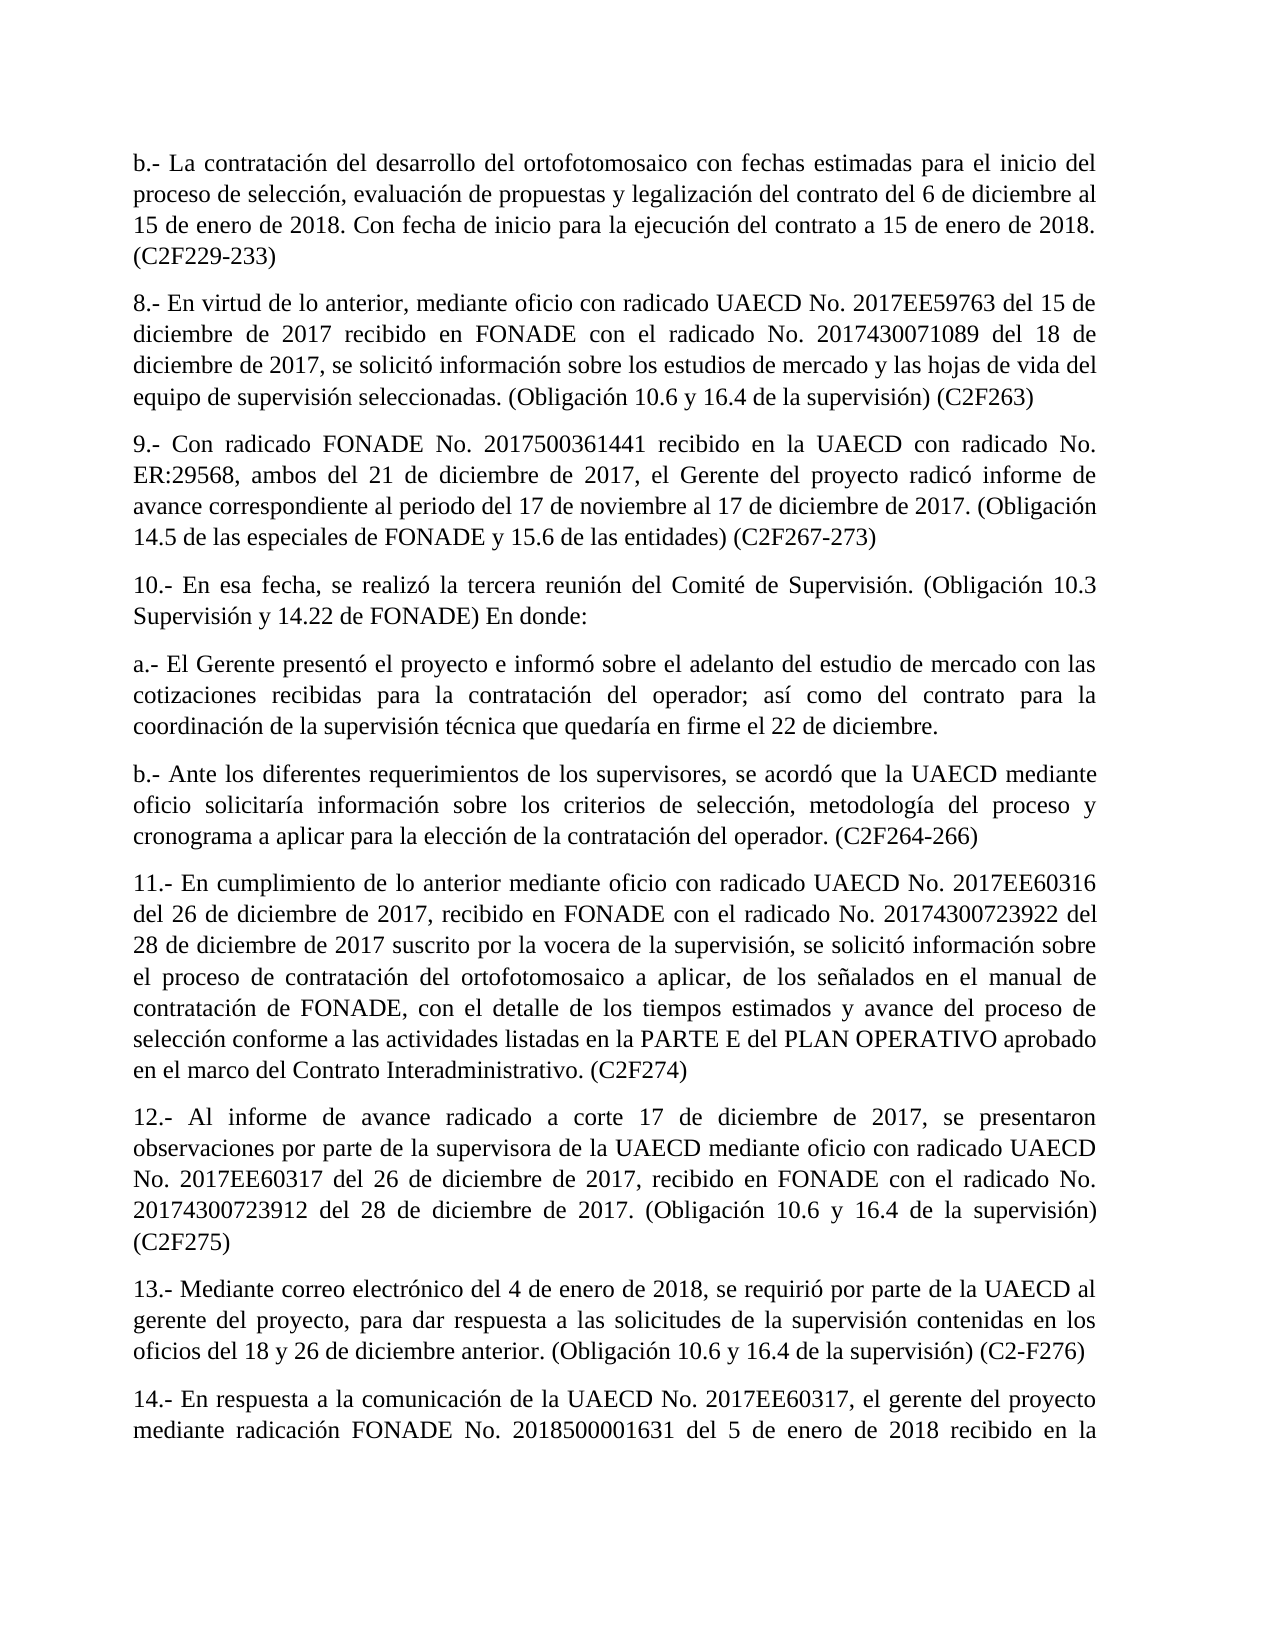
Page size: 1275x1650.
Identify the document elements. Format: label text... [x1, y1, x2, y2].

text a.- El Gerente presentó el proyecto e informó sobre el adelanto del estudio de mercado con las cotizaciones recibidas para la contratación del operador; así como del contrato para la coordinación de la supervisión técnica que quedaría en firme el 22 de diciembre. [133, 649, 1098, 740]
text 12.- Al informe de avance radicado a corte 17 de diciembre de 2017, se presentaron observaciones por parte de la supervisora de la UAECD mediante oficio con radicado UAECD No. 2017EE60317 del 26 de diciembre de 2017, recibido en FONADE con el radicado No. 20174300723912 del 28 de diciembre de 2017. (Obligación 10.6 y 16.4 de la supervisión) (C2F275) [133, 1102, 1098, 1255]
text 10.- En esa fecha, se realizó la tercera reunión del Comité de Supervisión. (Obligación 10.3 Supervisión y 14.22 de FONADE) En donde: [133, 570, 1098, 630]
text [133, 1384, 1098, 1444]
text 8.- En virtud de lo anterior, mediante oficio con radicado UAECD No. 2017EE59763 del 15 de diciembre de 2017 recibido en FONADE con el radicado No. 2017430071089 del 18 de diciembre de 2017, se solicitó información sobre los estudios de mercado y las hojas de vida del equipo de supervisión seleccionadas. (Obligación 10.6 y 16.4 de la supervisión) (C2F263) [133, 288, 1098, 410]
text b.- La contratación del desarrollo del ortofotomosaico con fechas estimadas para el inicio del proceso de selección, evaluación de propuestas y legalización del contrato del 6 de diciembre al 15 de enero de 2018. Con fecha de inicio para la ejecución del contrato a 15 de enero de 2018.(C2F229-233) [133, 148, 1098, 269]
text 9.- Con radicado FONADE No. 2017500361441 recibido en la UAECD con radicado No. ER:29568, ambos del 21 de diciembre de 2017, el Gerente del proyecto radicó informe de avance correspondiente al periodo del 17 de noviembre al 17 de diciembre de 2017. (Obligación 14.5 de las especiales de FONADE y 15.6 de las entidades) (C2F267-273) [133, 429, 1098, 551]
text 13.- Mediante correo electrónico del 4 de enero de 2018, se requirió por parte de la UAECD al gerente del proyecto, para dar respuesta a las solicitudes de la supervisión contenidas en los oficios del 18 y 26 de diciembre anterior. (Obligación 10.6 y 16.4 de la supervisión) (C2-F276) [133, 1274, 1098, 1365]
text 11.- En cumplimiento de lo anterior mediante oficio con radicado UAECD No. 2017EE60316 del 26 de diciembre de 2017, recibido en FONADE con el radicado No. 20174300723922 del 28 de diciembre de 2017 suscrito por la vocera de la supervisión, se solicitó información sobre el proceso de contratación del ortofotomosaico a aplicar, de los señalados en el manual de contratación de FONADE, con el detalle de los tiempos estimados y avance del proceso de selección conforme a las actividades listadas en la PARTE E del PLAN OPERATIVO aprobado en el marco del Contrato Interadministrativo. (C2F274) [133, 868, 1098, 1083]
text b.- Ante los diferentes requerimientos de los supervisores, se acordó que la UAECD mediante oficio solicitaría información sobre los criterios de selección, metodología del proceso y cronograma a aplicar para la elección de la contratación del operador. (C2F264-266) [133, 759, 1098, 849]
